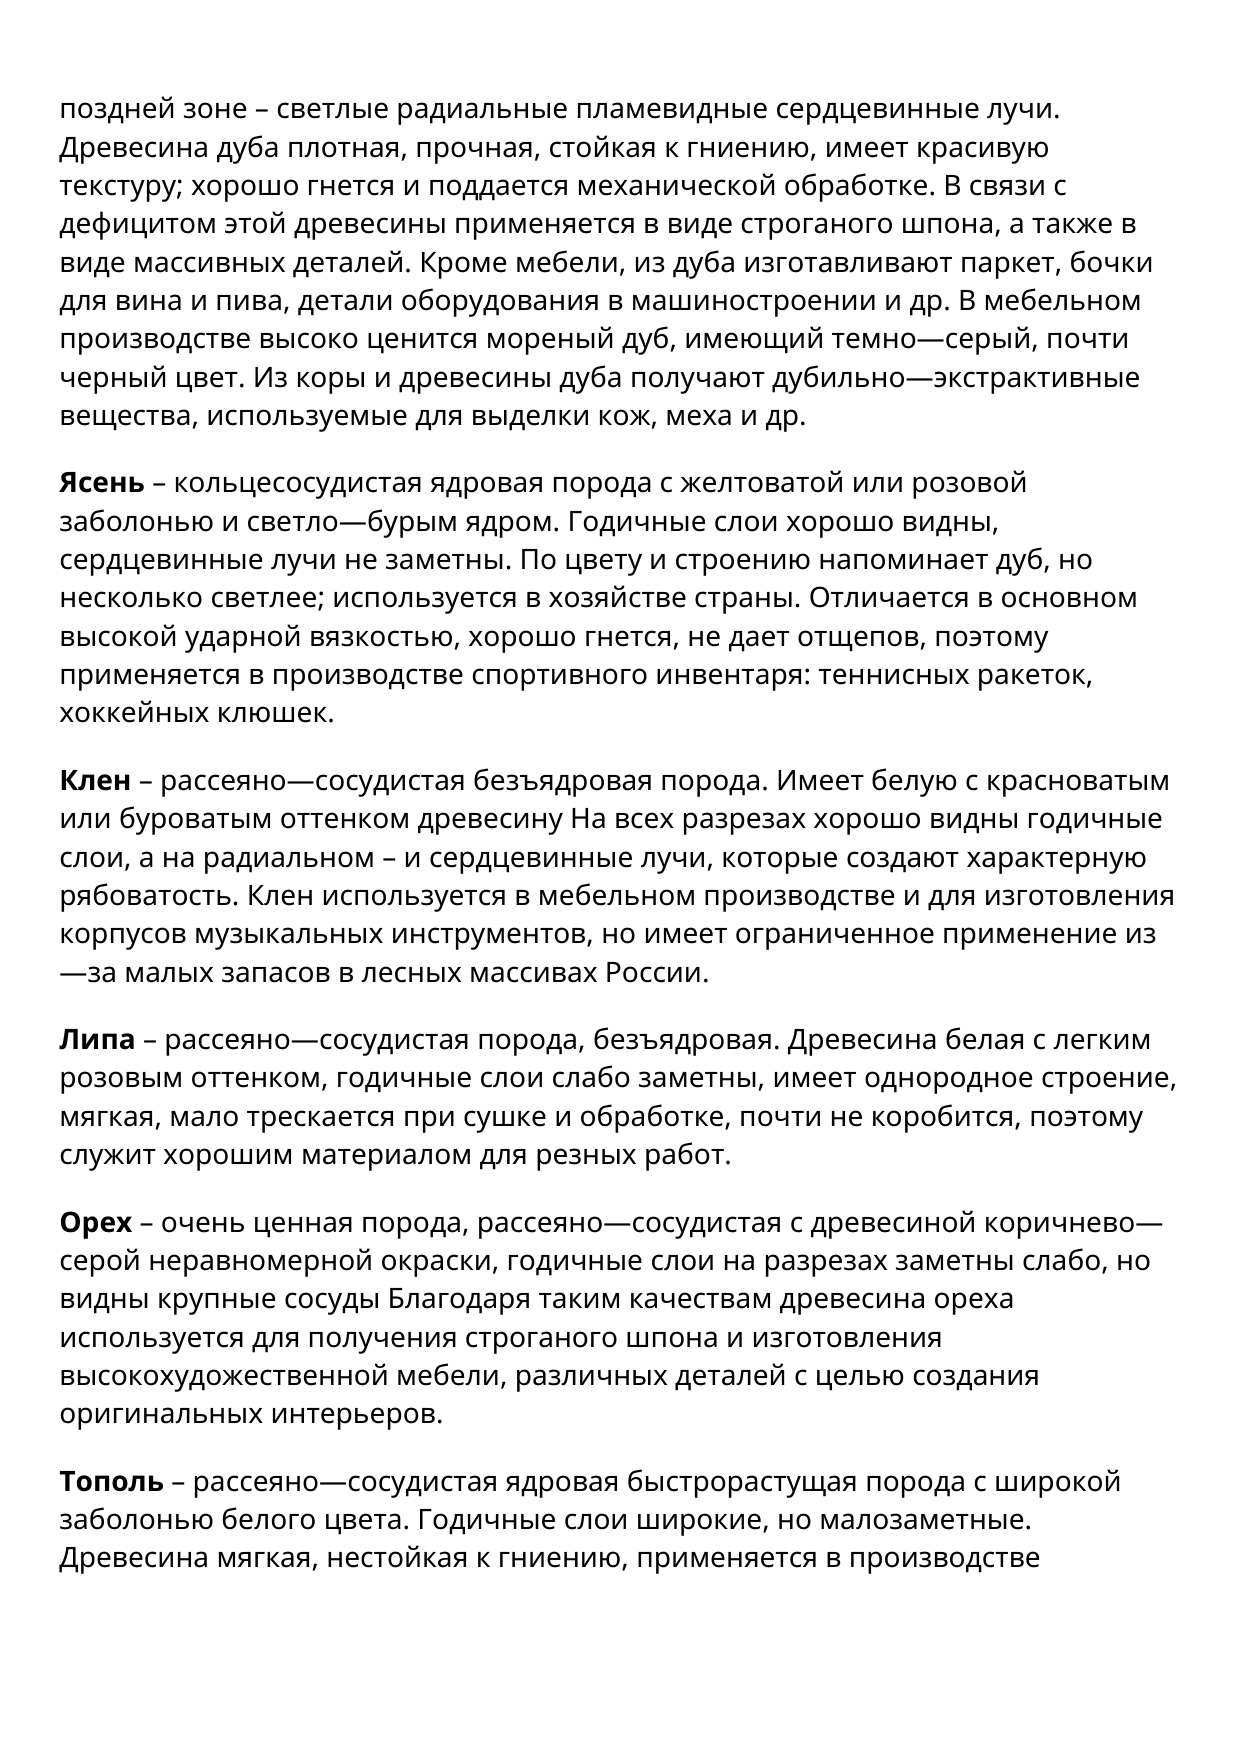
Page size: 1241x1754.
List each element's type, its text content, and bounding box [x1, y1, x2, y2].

text Липа – рассеяно—сосудистая порода, безъядровая. Древесина белая с легким розовым оттенком, годичные слои слабо заметны, имеет однородное строение, мягкая, мало трескается при сушке и обработке, почти не коробится, поэтому служит хорошим материалом для резных работ. [59, 1019, 1181, 1173]
text Клен – рассеяно—сосудистая безъядровая порода. Имеет белую с красноватым или буроватым оттенком древесину На всех разрезах хорошо видны годичные слои, а на радиальном – и сердцевинные лучи, которые создают характерную рябоватость. Клен используется в мебельном производстве и для изготовления корпусов музыкальных инструментов, но имеет ограниченное применение из—за малых запасов в лесных массивах России. [59, 760, 1181, 990]
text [59, 1461, 1181, 1576]
text Ясень – кольцесосудистая ядровая порода с желтоватой или розовой заболонью и светло—бурым ядром. Годичные слои хорошо видны, сердцевинные лучи не заметны. По цвету и строению напоминает дуб, но несколько светлее; используется в хозяйстве страны. Отличается в основном высокой ударной вязкостью, хорошо гнется, не дает отщепов, поэтому применяется в производстве спортивного инвентаря: теннисных ракеток, хоккейных клюшек. [59, 463, 1181, 731]
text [59, 89, 1181, 434]
text Орех – очень ценная порода, рассеяно—сосудистая с древесиной коричнево—серой неравномерной окраски, годичные слои на разрезах заметны слабо, но видны крупные сосуды Благодаря таким качествам древесина ореха используется для получения строганого шпона и изготовления высокохудожественной мебели, различных деталей с целью создания оригинальных интерьеров. [59, 1202, 1181, 1432]
